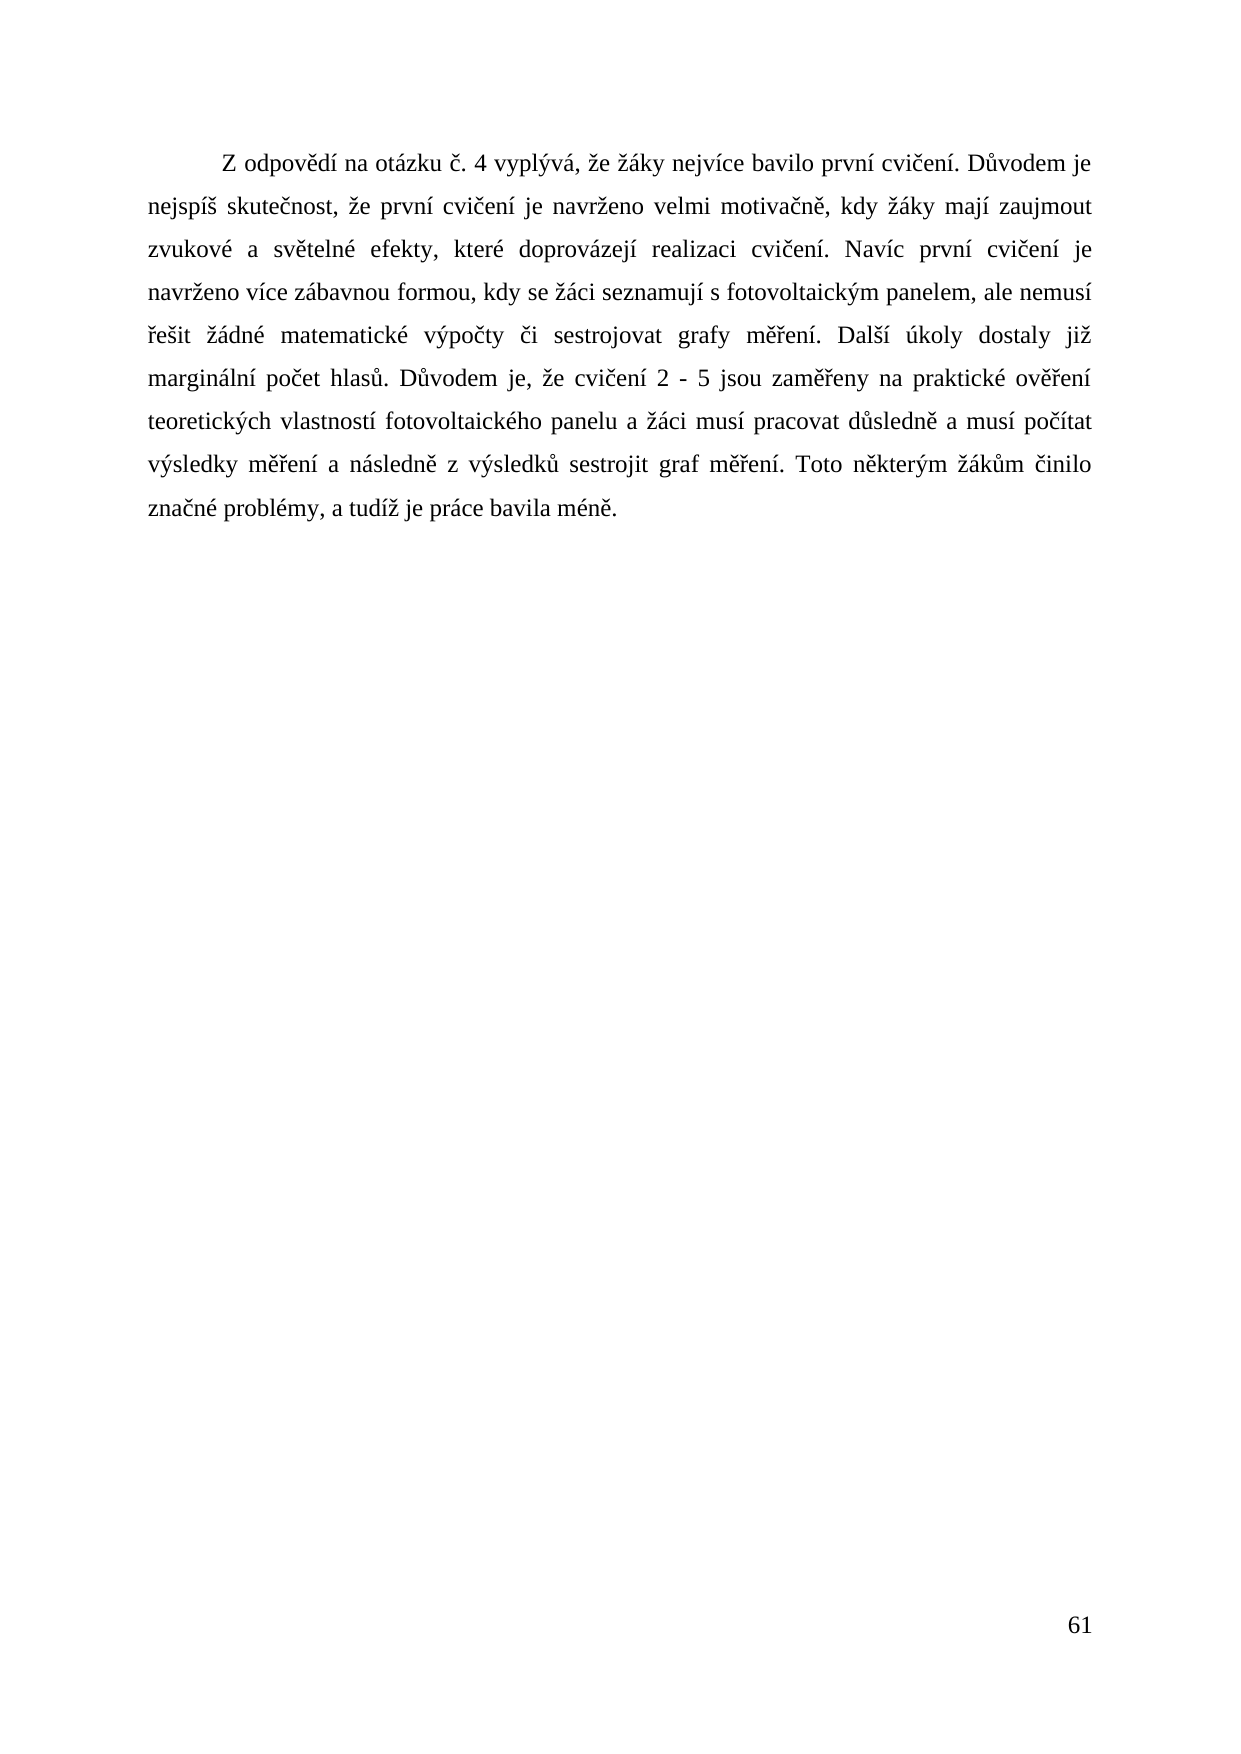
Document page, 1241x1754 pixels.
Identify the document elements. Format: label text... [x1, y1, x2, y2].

text Z odpovědí na otázku č. 4 vyplývá, že žáky nejvíce bavilo první cvičení. Důvodem je nejspíš skutečnost, že první cvičení je navrženo velmi motivačně, kdy žáky mají zaujmout zvukové a světelné efekty, které doprovázejí realizaci cvičení. Navíc první cvičení je navrženo více zábavnou formou, kdy se žáci seznamují s fotovoltaickým panelem, ale nemusí řešit žádné matematické výpočty či sestrojovat grafy měření. Další úkoly dostaly již marginální počet hlasů. Důvodem je, že cvičení 2 - 5 jsou zaměřeny na praktické ověření teoretických vlastností fotovoltaického panelu a žáci musí pracovat důsledně a musí počítat výsledky měření a následně z výsledků sestrojit graf měření. Toto některým žákům činilo značné problémy, a tudíž je práce bavila méně. [148, 148, 1093, 521]
